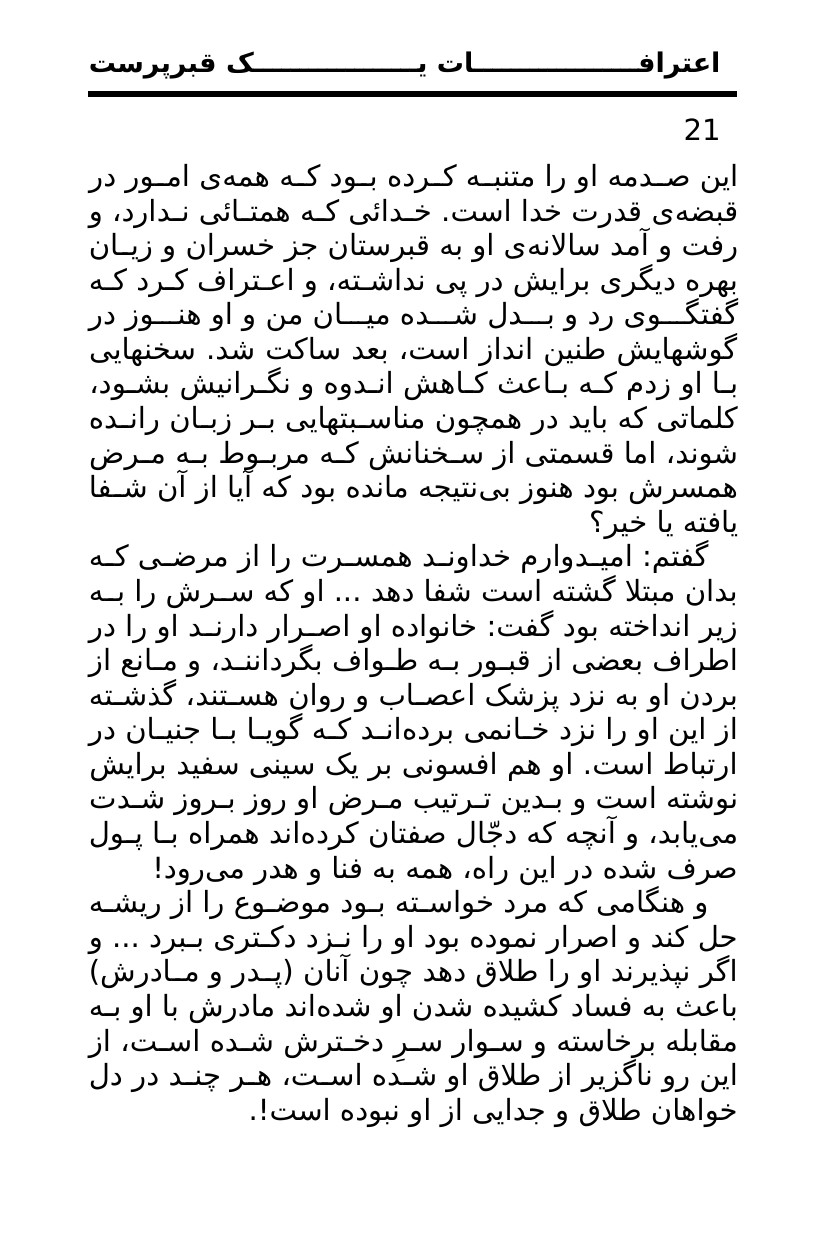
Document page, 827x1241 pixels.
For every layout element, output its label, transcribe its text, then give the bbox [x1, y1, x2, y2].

text گفتم: امیدوارم خداوند همسرت را از مرضی که بدان مبتلا گشته است شفا دهد ... او که سرش را به زیر انداخته بود گفت: خانواده او اصرار دارند او را در اطراف بعضی از قبور به طواف بگردانند، و مانع از بردن او به نزد پزشک اعصاب و روان هستند، گذشته از این او را نزد خانمی برده‌اند که گویا با جنیان در ارتباط است. او هم افسونی بر یک سینی سفید برایش نوشته است و بدین ترتیب مرض او روز بروز شدت می‌یابد، و آنچه که دجّال صفتان کرده‌اند همراه با پول صرف شده در این راه، همه به فنا و هدر می‌رود! [89, 540, 738, 885]
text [89, 159, 738, 539]
text و هنگامی که مرد خواسته بود موضوع را از ریشه حل کند و اصرار نموده بود او را نزد دکتری ببرد ... و اگر نپذیرند او را طلاق دهد چون آنان (پدر و مادرش) باعث به فساد کشیده شدن او شده‌اند مادرش با او به مقابله برخاسته و سوار سرِ دخترش شده است، از این رو ناگزیر از طلاق او شده است، هر چند در دل خواهان طلاق و جدایی از او نبوده است!. [89, 886, 738, 1127]
